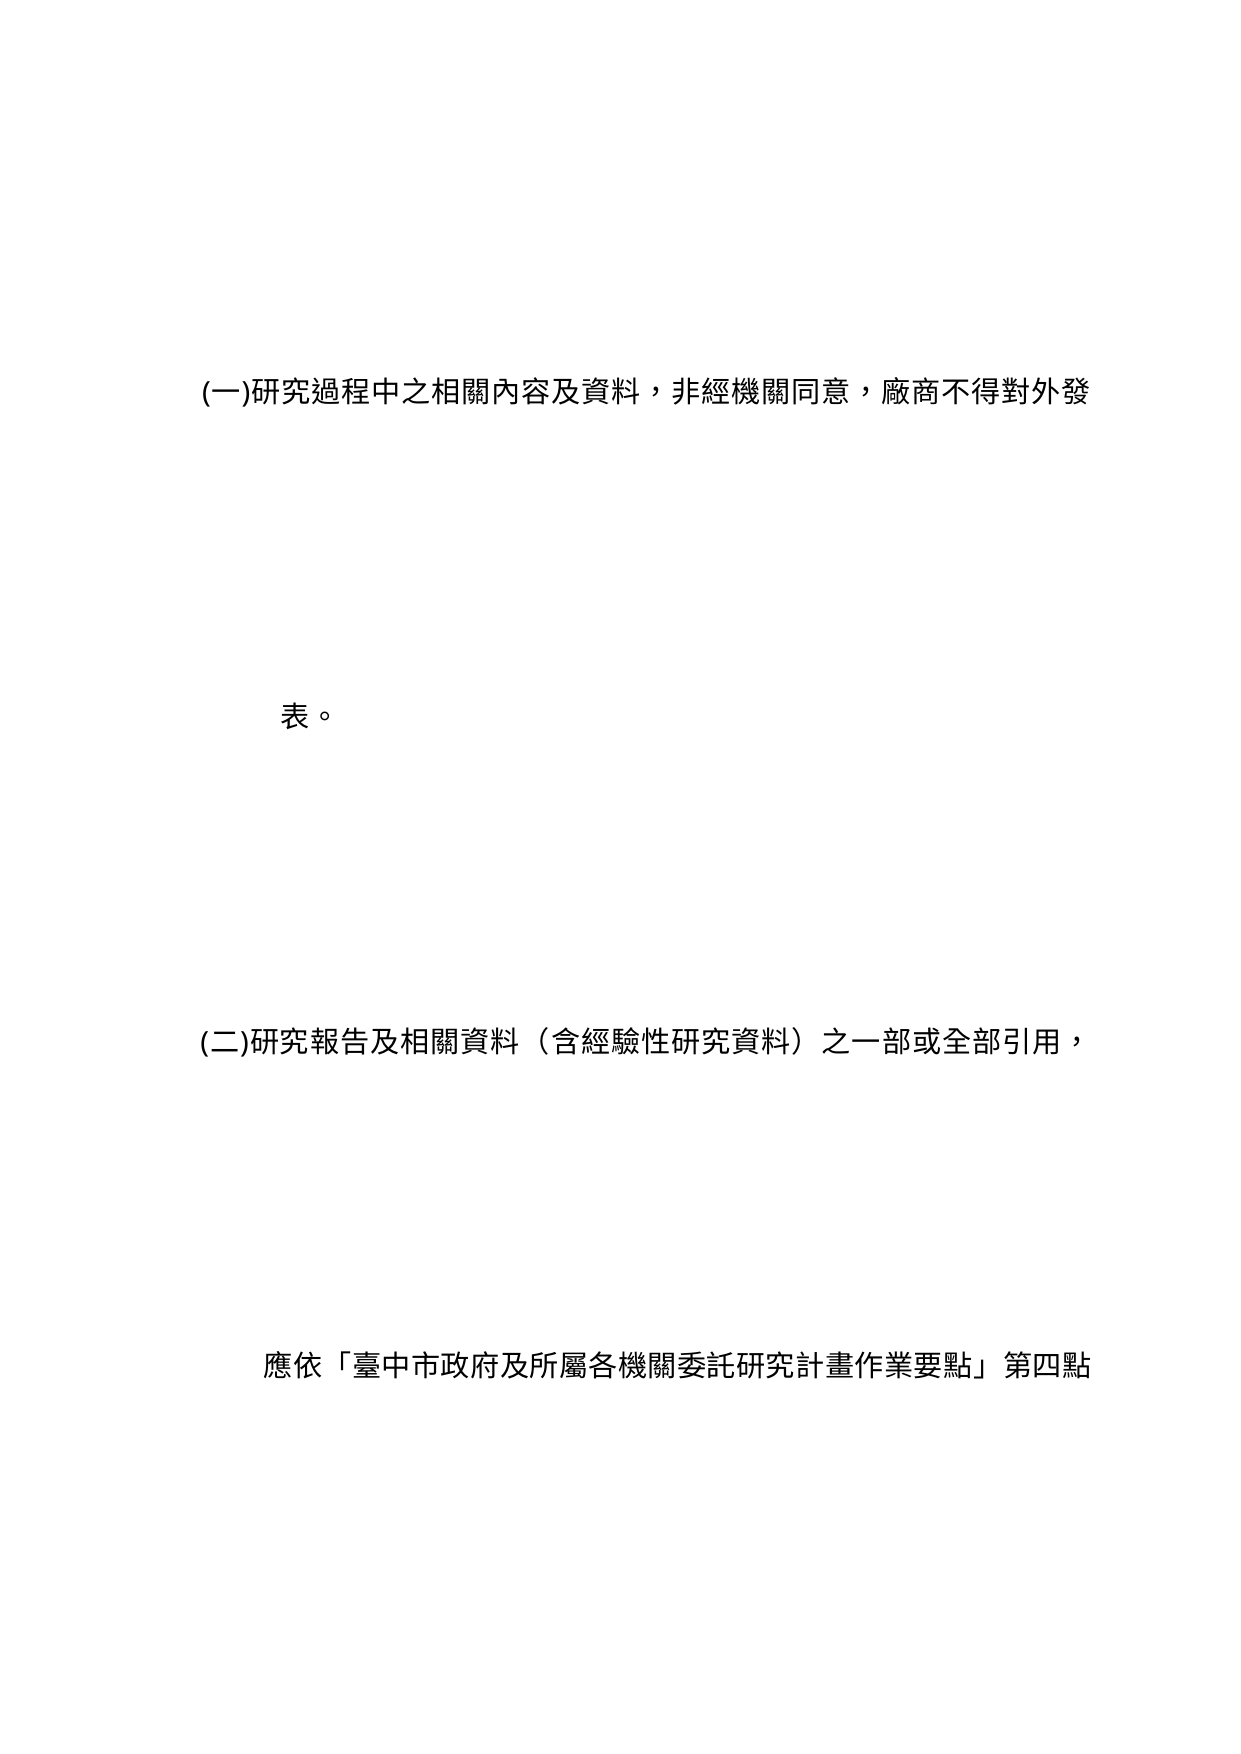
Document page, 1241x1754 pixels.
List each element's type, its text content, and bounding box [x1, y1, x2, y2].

text (一)研究過程中之相關內容及資料，非經機關同意，廠商不得對外發表。 [202, 227, 1092, 877]
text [200, 877, 1092, 1527]
